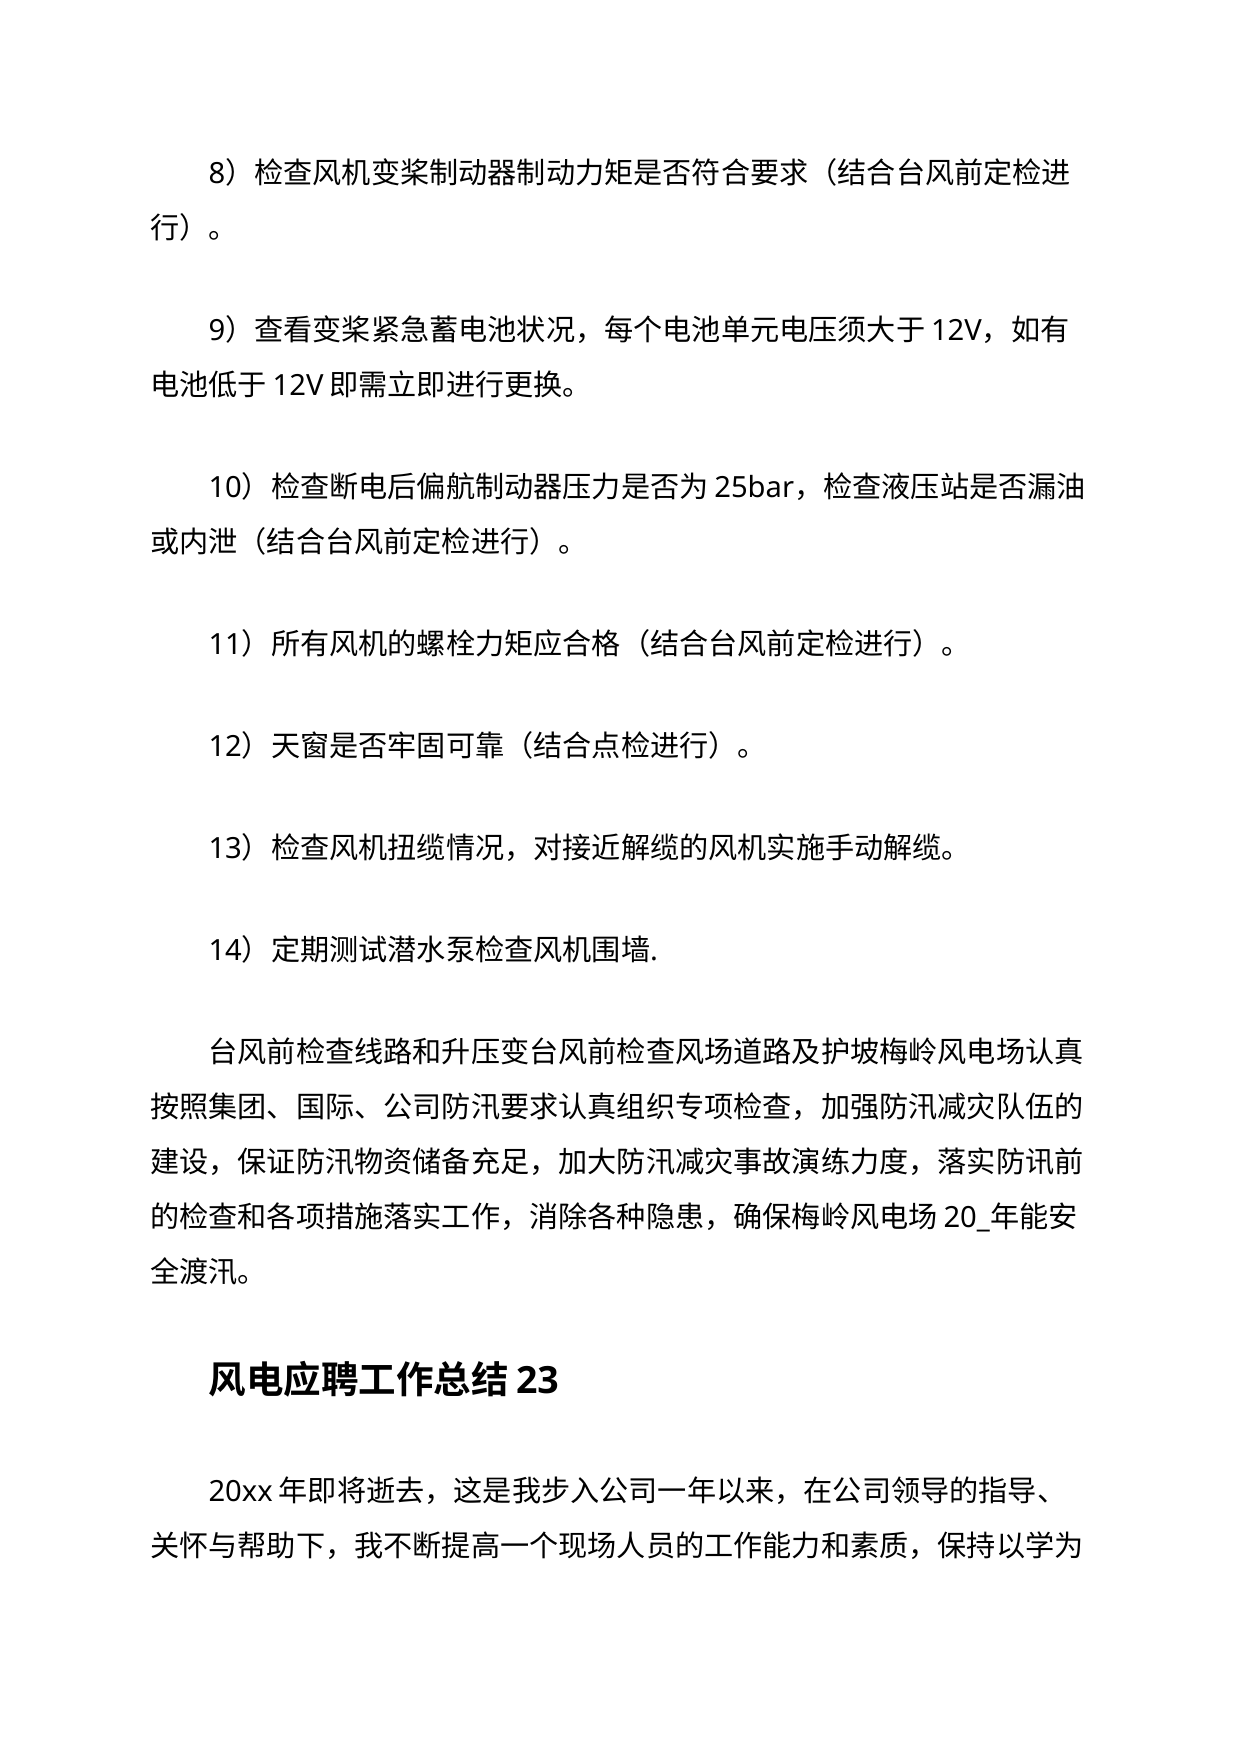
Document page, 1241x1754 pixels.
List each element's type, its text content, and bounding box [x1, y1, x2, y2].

text 13）检查风机扭缆情况，对接近解缆的风机实施手动解缆。 [150, 824, 1090, 867]
text 11）所有风机的螺栓力矩应合格（结合台风前定检进行）。 [150, 621, 1090, 663]
text 9）查看变桨紧急蓄电池状况，每个电池单元电压须大于12V，如有电池低于12V即需立即进行更换。 [150, 307, 1090, 404]
text 12）天窗是否牢固可靠（结合点检进行）。 [150, 722, 1090, 765]
text 台风前检查线路和升压变台风前检查风场道路及护坡梅岭风电场认真按照集团、国际、公司防汛要求认真组织专项检查，加强防汛减灾队伍的建设，保证防汛物资储备充足，加大防汛减灾事故演练力度，落实防讯前的检查和各项措施落实工作，消除各种隐患，确保梅岭风电场20_年能安全渡汛。 [150, 1028, 1090, 1290]
text 14）定期测试潜水泵检查风机围墙. [150, 926, 1090, 969]
text 风电应聘工作总结23 [150, 1350, 1090, 1404]
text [150, 1467, 1090, 1565]
text 8）检查风机变桨制动器制动力矩是否符合要求（结合台风前定检进行）。 [150, 150, 1090, 247]
text 10）检查断电后偏航制动器压力是否为25bar，检查液压站是否漏油或内泄（结合台风前定检进行）。 [150, 464, 1090, 561]
